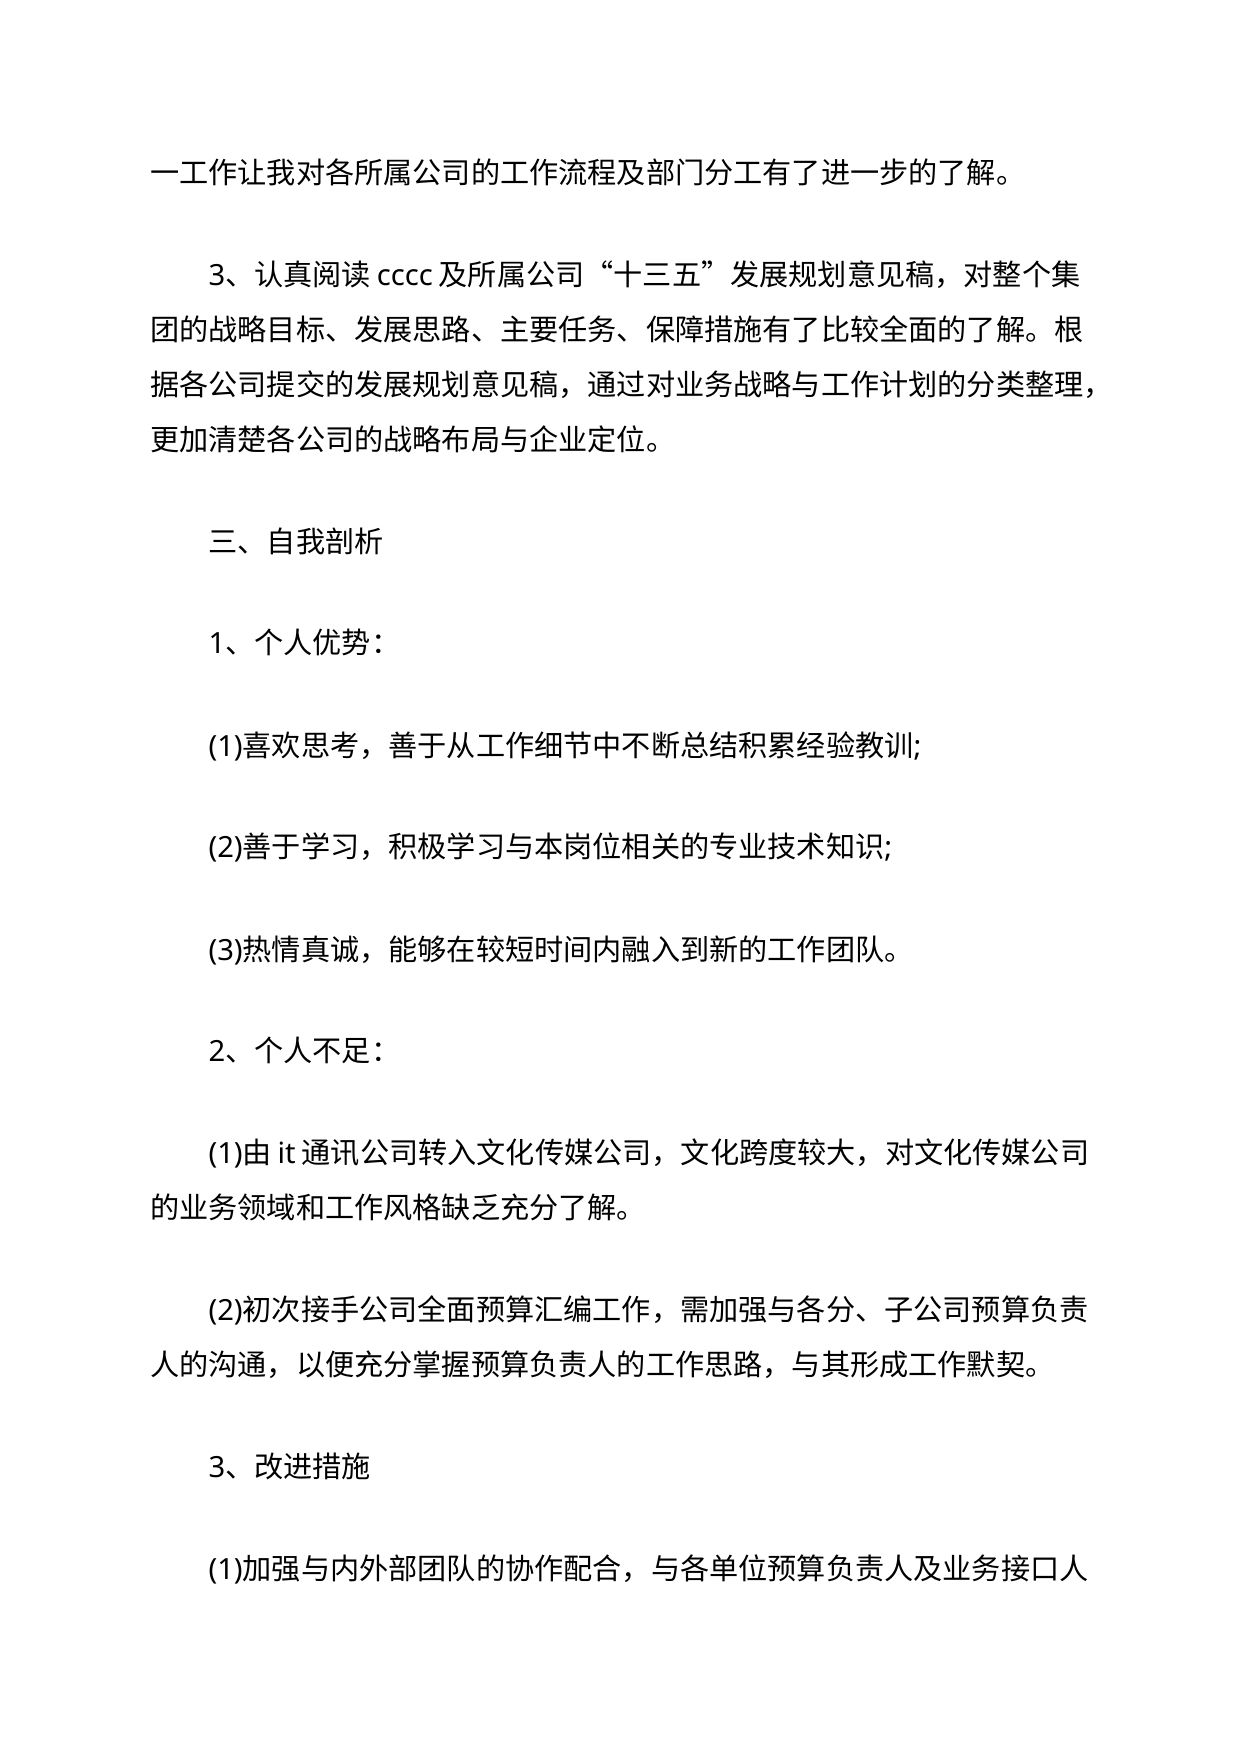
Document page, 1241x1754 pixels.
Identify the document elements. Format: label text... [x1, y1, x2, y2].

text 3、改进措施 [150, 1443, 1090, 1486]
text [150, 1546, 1090, 1588]
text 三、自我剖析 [150, 518, 1090, 561]
text (2)初次接手公司全面预算汇编工作，需加强与各分、子公司预算负责人的沟通，以便充分掌握预算负责人的工作思路，与其形成工作默契。 [150, 1287, 1090, 1384]
text (1)喜欢思考，善于从工作细节中不断总结积累经验教训; [150, 722, 1090, 764]
text 3、认真阅读cccc及所属公司“十三五”发展规划意见稿，对整个集团的战略目标、发展思路、主要任务、保障措施有了比较全面的了解。根据各公司提交的发展规划意见稿，通过对业务战略与工作计划的分类整理，更加清楚各公司的战略布局与企业定位。 [150, 252, 1090, 459]
text (3)热情真诚，能够在较短时间内融入到新的工作团队。 [150, 926, 1090, 968]
text (1)由it通讯公司转入文化传媒公司，文化跨度较大，对文化传媒公司的业务领域和工作风格缺乏充分了解。 [150, 1130, 1090, 1227]
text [150, 150, 1090, 192]
text (2)善于学习，积极学习与本岗位相关的专业技术知识; [150, 824, 1090, 866]
text 1、个人优势： [150, 620, 1090, 662]
text 2、个人不足： [150, 1028, 1090, 1070]
